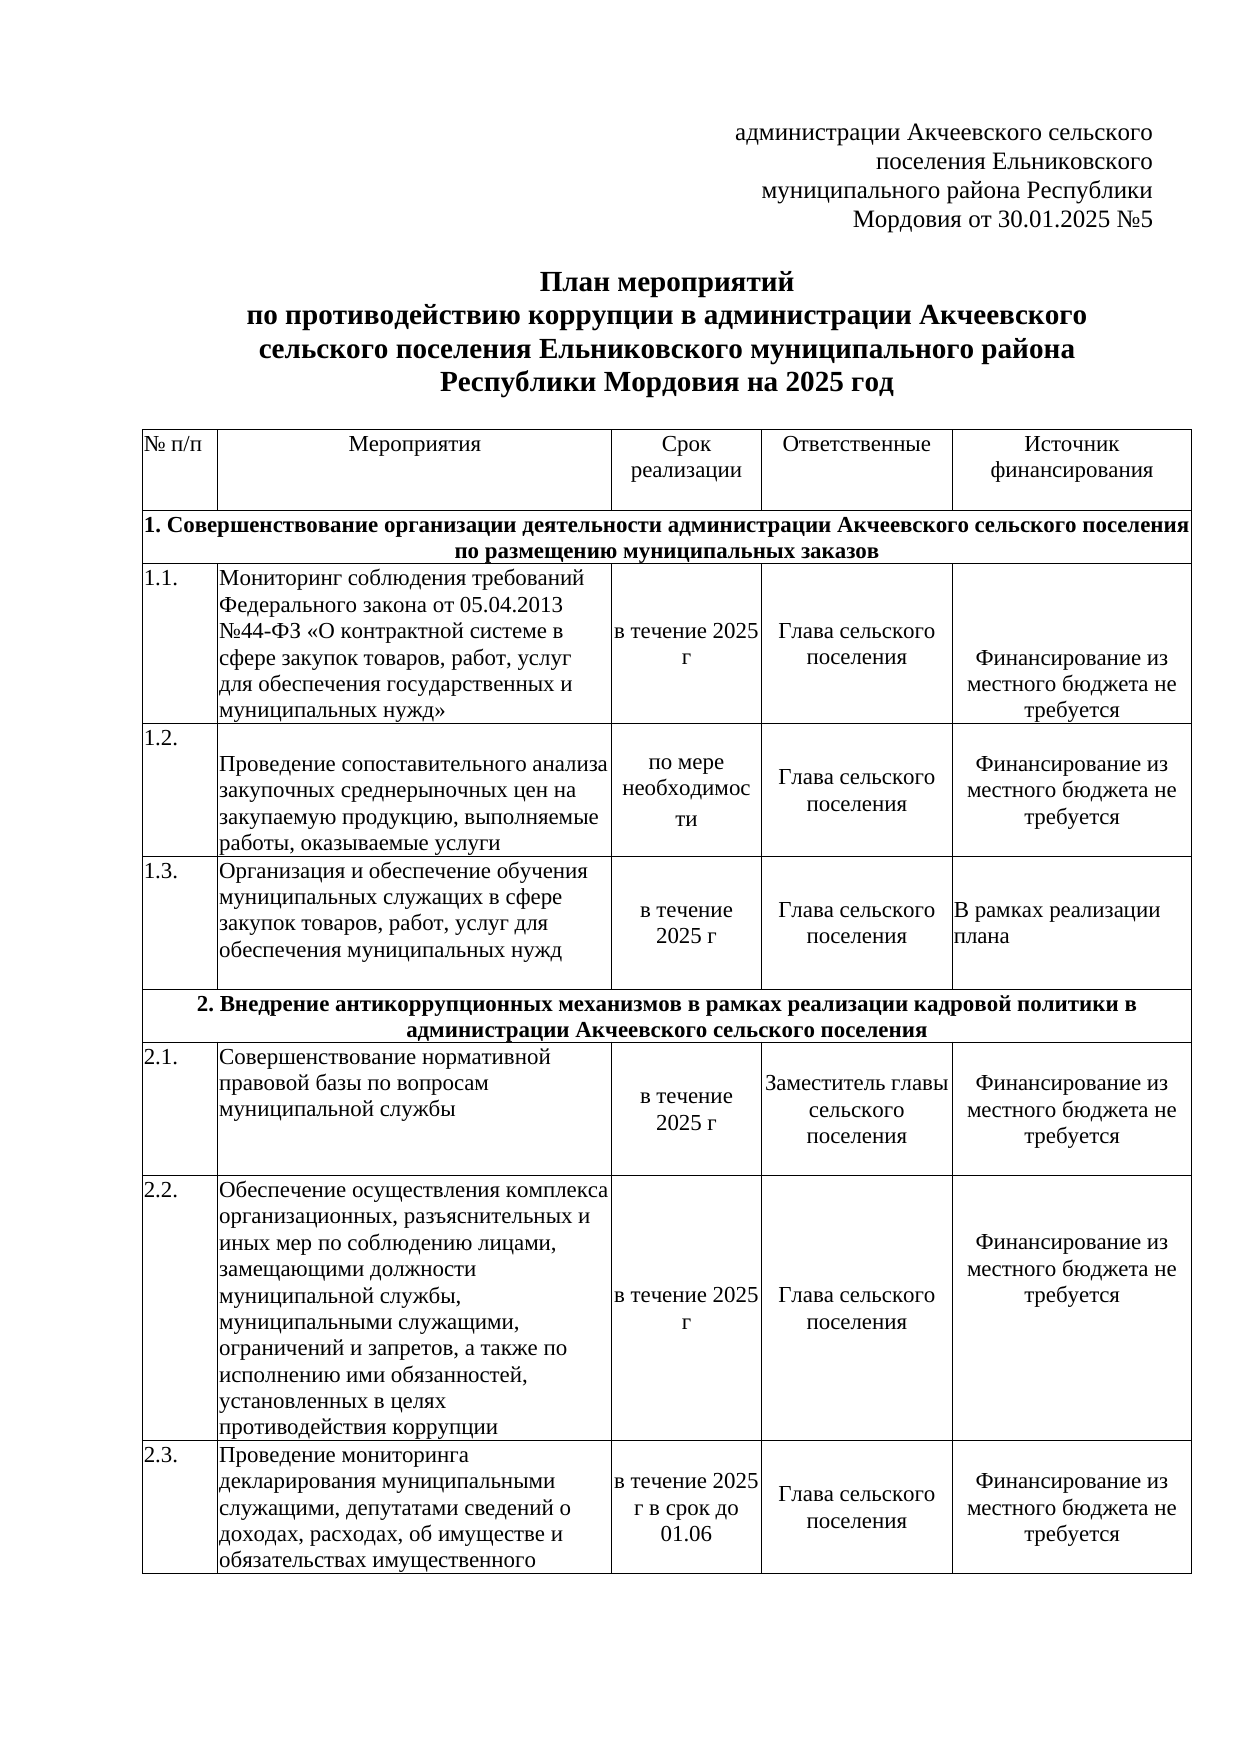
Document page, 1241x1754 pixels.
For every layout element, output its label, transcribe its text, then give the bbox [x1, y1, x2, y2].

table_cell Глава сельского поселения [762, 724, 952, 856]
table_cell Проведение мониторинга декларирования муниципальными служащими, депутатами сведений о доходах, расходах, об имуществе и обязательствах имущественного [218, 1441, 611, 1573]
table_cell Заместитель главы сельского поселения [762, 1043, 952, 1175]
table_cell Проведение сопоставительного анализа закупочных среднерыночных цен на закупаемую продукцию, выполняемые работы, оказываемые услуги [218, 724, 611, 856]
table_cell 2.3. [143, 1441, 217, 1573]
table_cell в течение 2025 г [612, 1176, 761, 1440]
table_header Ответственные [762, 430, 952, 510]
text План мероприятий [148, 264, 1186, 297]
table_cell Обеспечение осуществления комплекса организационных, разъяснительных и иных мер по соблюдению лицами, замещающими должности муниципальной службы, муниципальными служащими, ограничений и запретов, а также по исполнению ими обязанностей, установленных в целях противодействия коррупции [218, 1176, 611, 1440]
table_cell в течение 2025 г [612, 1043, 761, 1175]
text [723, 117, 1153, 232]
table_cell по мере необходимос ти [612, 724, 761, 856]
table_cell Глава сельского поселения [762, 857, 952, 989]
table_header Мероприятия [218, 430, 611, 510]
table_cell Совершенствование нормативной правовой базы по вопросам муниципальной службы [218, 1043, 611, 1175]
table_header № п/п [143, 430, 217, 510]
table_cell Глава сельского поселения [762, 1441, 952, 1573]
table_cell в течение 2025 г [612, 564, 761, 723]
table_cell 2.2. [143, 1176, 217, 1440]
table_cell 2. Внедрение антикоррупционных механизмов в рамках реализации кадровой политики в администрации Акчеевского сельского поселения [143, 990, 1191, 1042]
table_header Срок реализации [612, 430, 761, 510]
table_cell 1.1. [143, 564, 217, 723]
table_cell Финансирование из местного бюджета не требуется [953, 564, 1191, 723]
table_cell в течение 2025 г в срок до 01.06 [612, 1441, 761, 1573]
table_cell Глава сельского поселения [762, 1176, 952, 1440]
table_cell Финансирование из местного бюджета не требуется [953, 1043, 1191, 1175]
table_cell Организация и обеспечение обучения муниципальных служащих в сфере закупок товаров, работ, услуг для обеспечения муниципальных нужд [218, 857, 611, 989]
table_cell 2.1. [143, 1043, 217, 1175]
table_header Источник финансирования [953, 430, 1191, 510]
table_cell Глава сельского поселения [762, 564, 952, 723]
table_cell Финансирование из местного бюджета не требуется [953, 724, 1191, 856]
table_cell В рамках реализации плана [953, 857, 1191, 989]
table_cell 1. Совершенствование организации деятельности администрации Акчеевского сельского поселения по размещению муниципальных заказов [143, 511, 1191, 563]
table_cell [953, 1441, 1191, 1573]
table_cell в течение 2025 г [612, 857, 761, 989]
text по противодействию коррупции в администрации Акчеевского сельского поселения Ельниковского муниципального района Республики Мордовия на 2025 год [148, 297, 1186, 398]
table_cell 1.3. [143, 857, 217, 989]
table_cell Мониторинг соблюдения требований Федерального закона от 05.04.2013 №44-ФЗ «О контрактной системе в сфере закупок товаров, работ, услуг для обеспечения государственных и муниципальных нужд» [218, 564, 611, 723]
table_cell 1.2. [143, 724, 217, 856]
table_cell Финансирование из местного бюджета не требуется [953, 1176, 1191, 1440]
